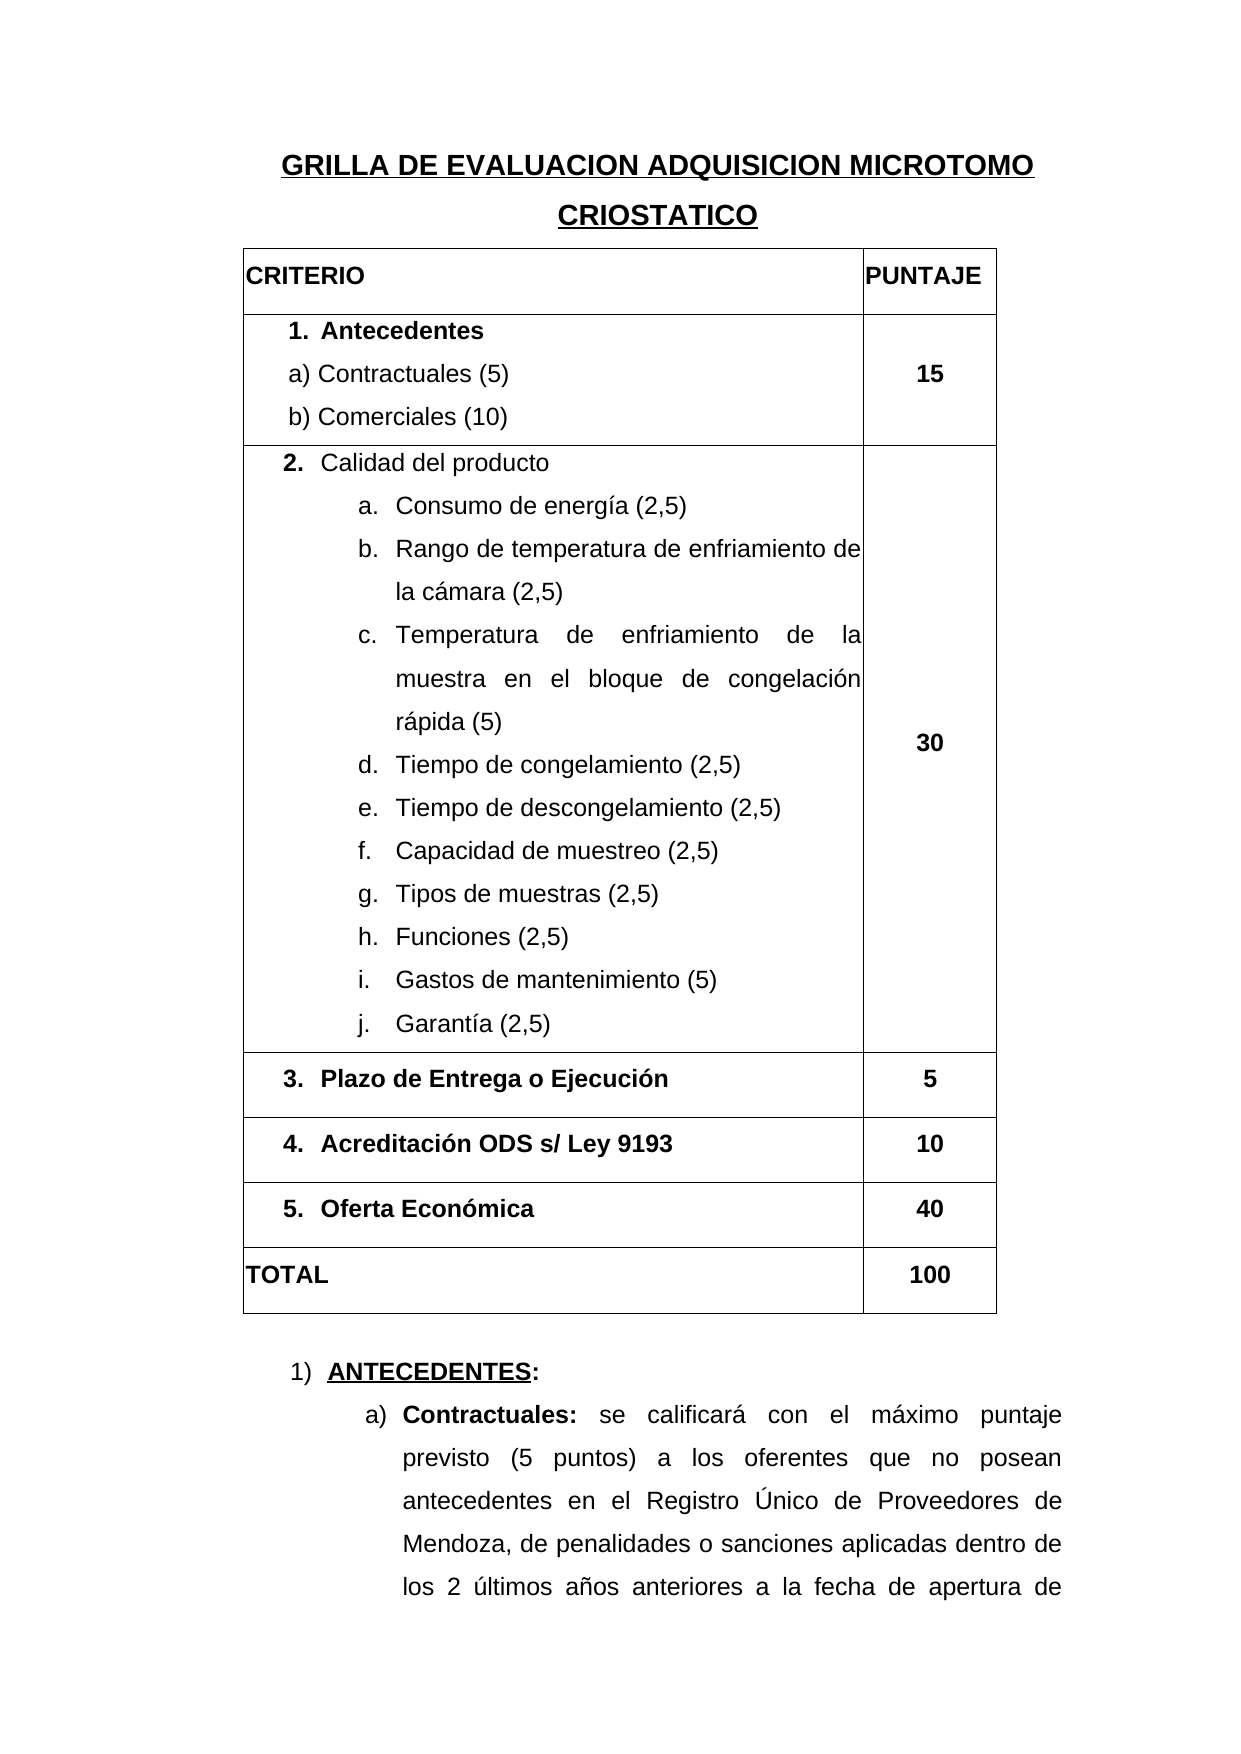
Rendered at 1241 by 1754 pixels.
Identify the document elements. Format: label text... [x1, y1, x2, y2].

table_cell 30 [864, 446, 996, 1052]
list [365, 1400, 1063, 1601]
table_cell 5 [864, 1053, 996, 1117]
table_header CRITERIO [244, 249, 863, 313]
table_cell TOTAL [244, 1248, 863, 1312]
text GRILLA DE EVALUACION ADQUISICION MICROTOMO CRIOSTATICO [252, 148, 1063, 231]
table_cell Plazo de Entrega o Ejecución [244, 1053, 863, 1117]
table_cell 10 [864, 1118, 996, 1182]
table_cell 100 [864, 1248, 996, 1312]
table_cell Oferta Económica [244, 1183, 863, 1247]
table_cell Calidad del producto Consumo de energía (2,5) Rango de temperatura de enfriamiento de la cámara (2,5) Temperatura de enfriamiento de la muestra en el bloque de congelación rápida (5) Tiempo de congelamiento (2,5) Tiempo de descongelamiento (2,5) Capacidad de muestreo (2,5) Tipos de muestras (2,5) Funciones (2,5) Gastos de mantenimiento (5) Garantía (2,5) [244, 446, 863, 1052]
list ANTECEDENTES: [290, 1357, 1063, 1385]
table_cell Acreditación ODS s/ Ley 9193 [244, 1118, 863, 1182]
table_header PUNTAJE [864, 249, 996, 313]
table_cell 15 [864, 315, 996, 445]
table_cell Antecedentes Contractuales (5) Comerciales (10) [244, 315, 863, 445]
table_cell 40 [864, 1183, 996, 1247]
